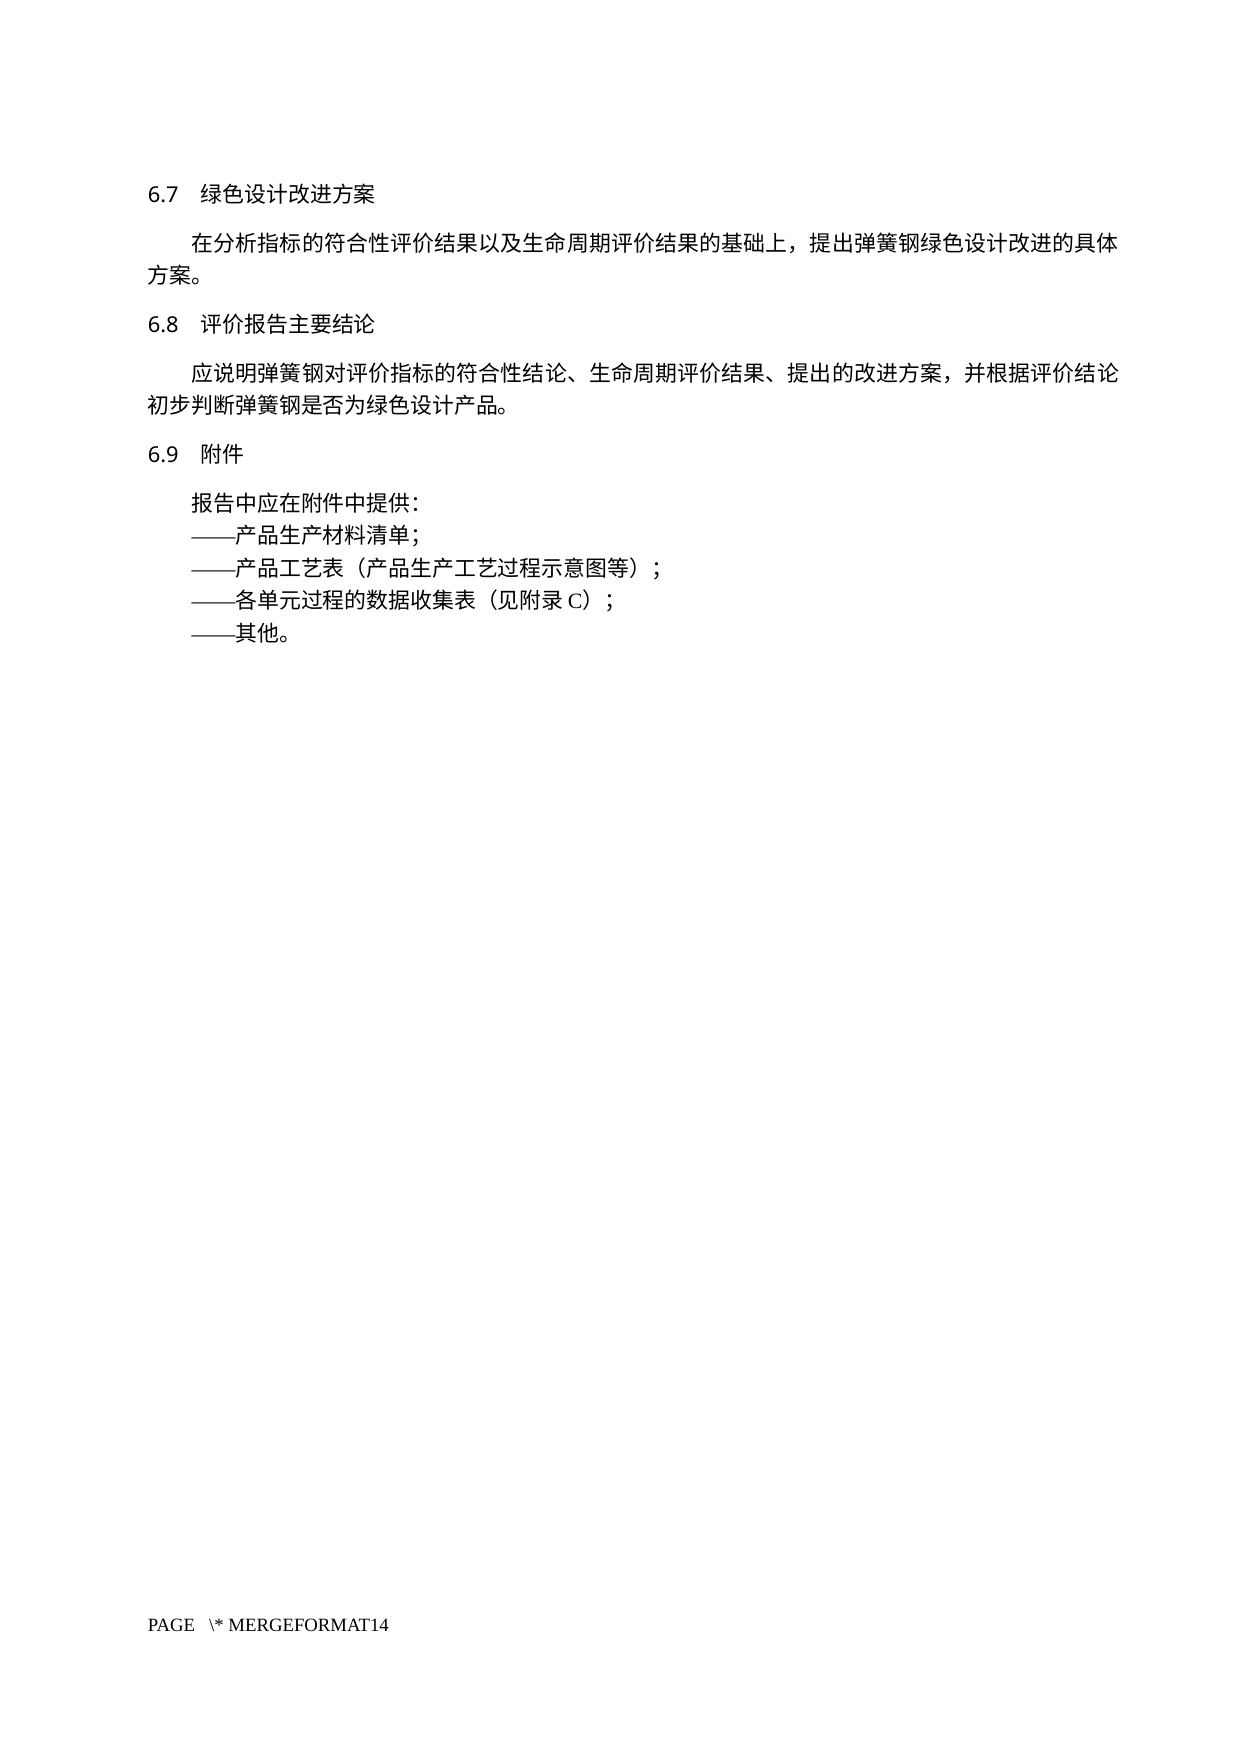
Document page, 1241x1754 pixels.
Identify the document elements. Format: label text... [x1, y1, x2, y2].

text 应说明弹簧钢对评价指标的符合性结论、生命周期评价结果、提出的改进方案，并根据评价结论初步判断弹簧钢是否为绿色设计产品。 [148, 356, 1122, 421]
text ——产品工艺表（产品生产工艺过程示意图等）； [148, 551, 1122, 583]
text ——产品生产材料清单； [148, 518, 1122, 551]
text ——各单元过程的数据收集表（见附录C）； [148, 583, 1122, 616]
list 评价报告主要结论 [148, 307, 1122, 339]
text 在分析指标的符合性评价结果以及生命周期评价结果的基础上，提出弹簧钢绿色设计改进的具体方案。 [148, 226, 1122, 291]
text 报告中应在附件中提供： [148, 486, 1122, 518]
list 附件 [148, 437, 1122, 469]
text ——其他。 [148, 616, 1122, 648]
list 绿色设计改进方案 [148, 177, 1122, 209]
